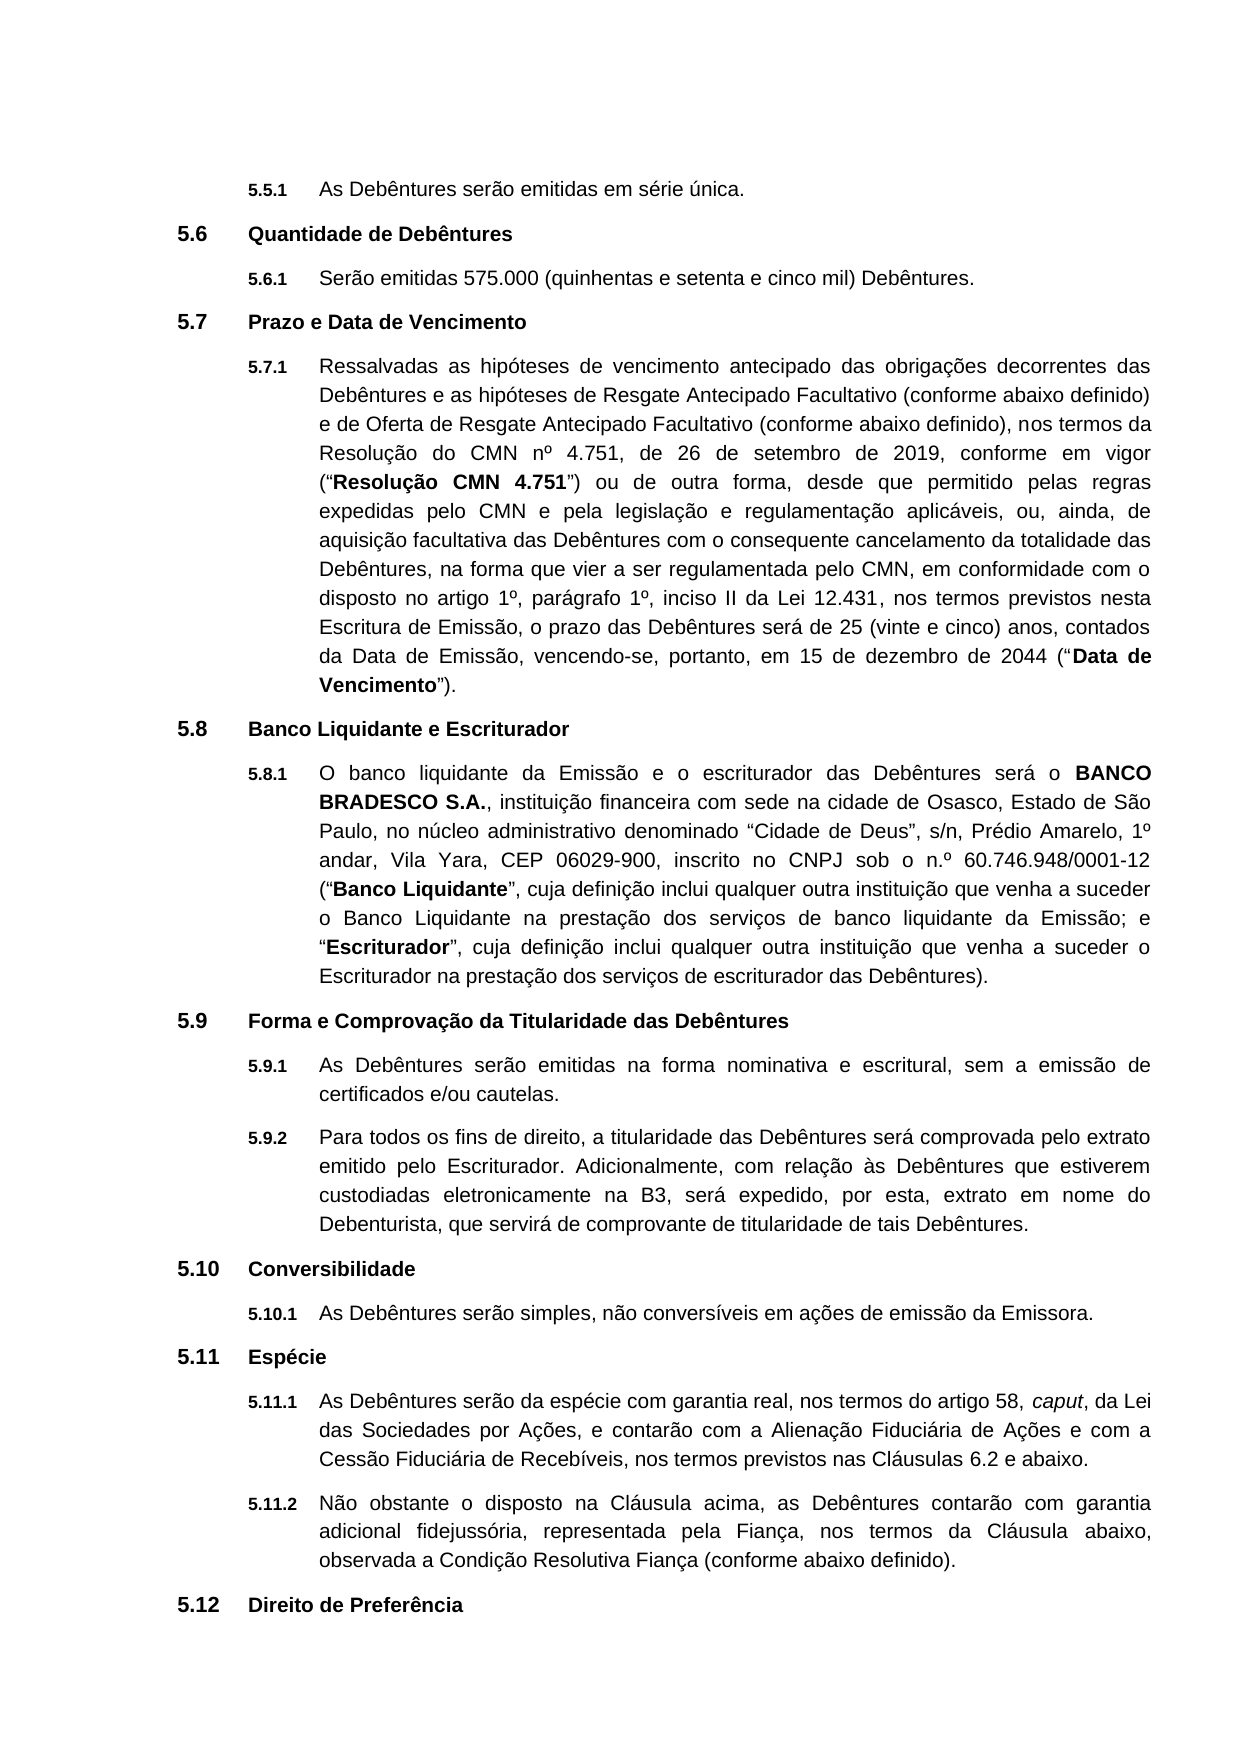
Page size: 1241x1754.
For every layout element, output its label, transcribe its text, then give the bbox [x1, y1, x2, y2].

text Conversibilidade [177, 1255, 1152, 1281]
text Não obstante o disposto na Cláusula 5.11.1 acima, as Debêntures contarão com garantia adicional fidejussória, representada pela Fiança, nos termos da Cláusula 6.1 abaixo, observada a Condição Resolutiva Fiança (conforme abaixo definido). [248, 1490, 1152, 1572]
text Direito de Preferência [177, 1592, 1152, 1617]
text Espécie [177, 1344, 1152, 1369]
text As Debêntures serão emitidas em série única. [248, 177, 1152, 201]
text As Debêntures serão emitidas na forma nominativa e escritural, sem a emissão de certificados e/ou cautelas. [248, 1052, 1152, 1105]
text Serão emitidas 575.000 (quinhentas e setenta e cinco mil) Debêntures. [248, 266, 1152, 289]
text Banco Liquidante e Escriturador [177, 716, 1152, 741]
text As Debêntures serão simples, não conversíveis em ações de emissão da Emissora. [248, 1300, 1152, 1324]
text O banco liquidante da Emissão e o escriturador das Debêntures será o BANCO BRADESCO S.A., instituição financeira com sede na cidade de Osasco, Estado de São Paulo, no núcleo administrativo denominado “Cidade de Deus”, s/n, Prédio Amarelo, 1º andar, Vila Yara, CEP 06029-900, inscrito no CNPJ sob o n.º 60.746.948/0001-12 (“Banco Liquidante”, cuja definição inclui qualquer outra instituição que venha a suceder o Banco Liquidante na prestação dos serviços de banco liquidante da Emissão; e “Escriturador”, cuja definição inclui qualquer outra instituição que venha a suceder o Escriturador na prestação dos serviços de escriturador das Debêntures). [248, 761, 1152, 988]
text Quantidade de Debêntures [177, 221, 1152, 246]
text Para todos os fins de direito, a titularidade das Debêntures será comprovada pelo extrato emitido pelo Escriturador. Adicionalmente, com relação às Debêntures que estiverem custodiadas eletronicamente na B3, será expedido, por esta, extrato em nome do Debenturista, que servirá de comprovante de titularidade de tais Debêntures. [248, 1125, 1152, 1236]
text Forma e Comprovação da Titularidade das Debêntures [177, 1007, 1152, 1033]
text As Debêntures serão da espécie com garantia real, nos termos do artigo 58, caput, da Lei das Sociedades por Ações, e contarão com a Alienação Fiduciária de Ações e com a Cessão Fiduciária de Recebíveis, nos termos previstos nas Cláusulas 6.3 e 6.4 abaixo. [248, 1389, 1152, 1471]
text Prazo e Data de Vencimento [177, 309, 1152, 334]
text Ressalvadas as hipóteses de vencimento antecipado das obrigações decorrentes das Debêntures e as hipóteses de Resgate Antecipado Facultativo (conforme abaixo definido) e de Oferta de Resgate Antecipado Facultativo (conforme abaixo definido), nos termos da Resolução do CMN nº 4.751, de 26 de setembro de 2019, conforme em vigor (“Resolução CMN 4.751”) ou de outra forma, desde que permitido pelas regras expedidas pelo CMN e pela legislação e regulamentação aplicáveis, ou, ainda, de aquisição facultativa das Debêntures com o consequente cancelamento da totalidade das Debêntures, na forma que vier a ser regulamentada pelo CMN, em conformidade com o disposto no artigo 1º, parágrafo 1º, inciso II da Lei 12.431, nos termos previstos nesta Escritura de Emissão, o prazo das Debêntures será de 25 (vinte e cinco) anos, contados da Data de Emissão, vencendo-se, portanto, em 15 de dezembro de 2044 (“Data de Vencimento”). [248, 354, 1152, 697]
